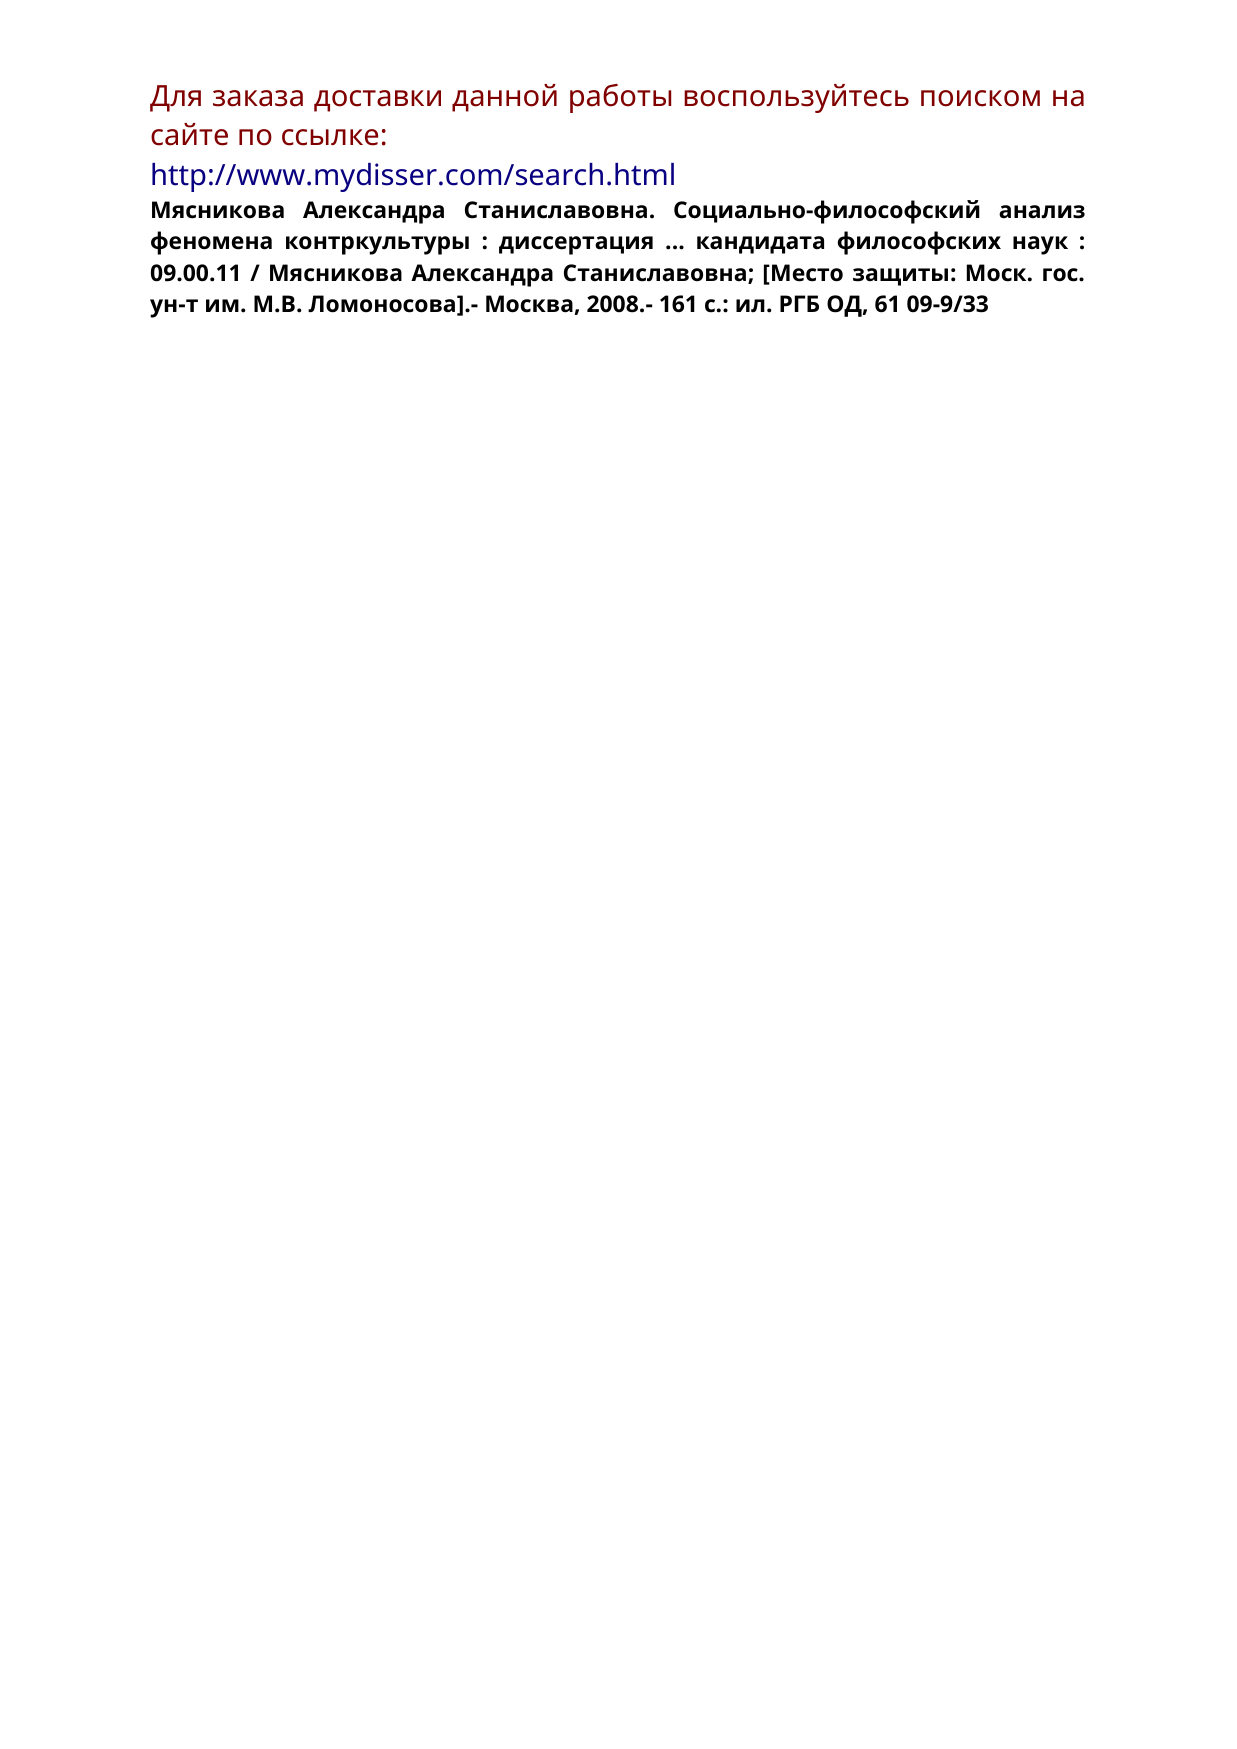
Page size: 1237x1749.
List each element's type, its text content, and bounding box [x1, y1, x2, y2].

text Мясникова Александра Станиславовна. Социально-философский анализ феномена контркультуры : диссертация ... кандидата философских наук : 09.00.11 / Мясникова Александра Станиславовна; [Место защиты: Моск. гос. ун-т им. М.В. Ломоносова].- Москва, 2008.- 161 с.: ил. РГБ ОД, 61 09-9/33 [150, 194, 1086, 319]
